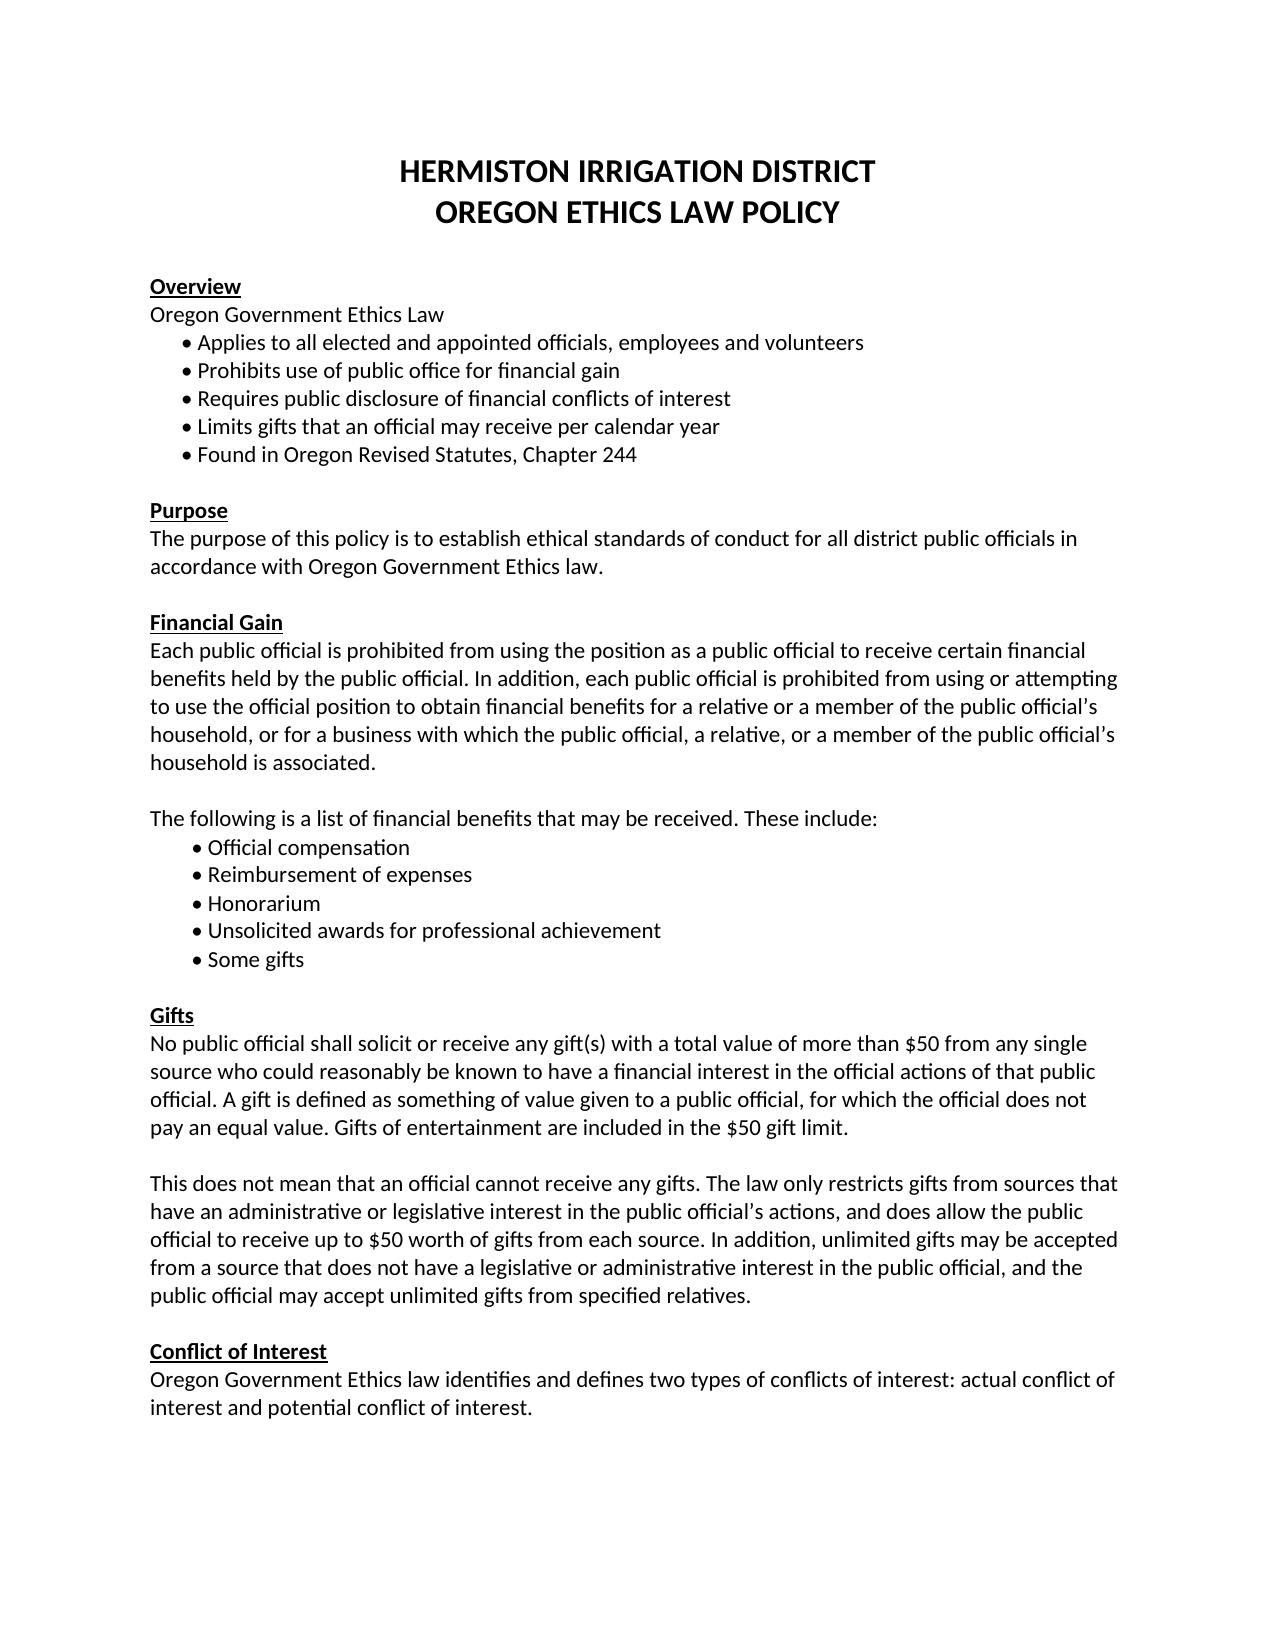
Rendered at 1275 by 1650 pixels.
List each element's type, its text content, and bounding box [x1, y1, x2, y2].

text • Unsolicited awards for professional achievement [150, 917, 1125, 945]
text Overview [150, 272, 1125, 300]
text Financial Gain [150, 608, 1125, 636]
text No public official shall solicit or receive any gift(s) with a total value of more than $50 from any single source who could reasonably be known to have a financial interest in the official actions of that public official. A gift is defined as something of value given to a public official, for which the official does not pay an equal value. Gifts of entertainment are included in the $50 gift limit. [150, 1029, 1125, 1141]
text • Official compensation [150, 833, 1125, 861]
text Conflict of Interest [150, 1337, 1125, 1365]
text • Requires public disclosure of financial conflicts of interest [150, 384, 1125, 412]
text This does not mean that an official cannot receive any gifts. The law only restricts gifts from sources that have an administrative or legislative interest in the public official’s actions, and does allow the public official to receive up to $50 worth of gifts from each source. In addition, unlimited gifts may be accepted from a source that does not have a legislative or administrative interest in the public official, and the public official may accept unlimited gifts from specified relatives. [150, 1169, 1125, 1309]
text Oregon Government Ethics law identifies and defines two types of conflicts of interest: actual conflict of interest and potential conflict of interest. [150, 1365, 1125, 1421]
text • Reimbursement of expenses [150, 861, 1125, 889]
text The following is a list of financial benefits that may be received. These include: [150, 804, 1125, 833]
text • Applies to all elected and appointed officials, employees and volunteers [150, 328, 1125, 356]
text HERMISTON IRRIGATION DISTRICT [150, 150, 1125, 191]
text • Prohibits use of public office for financial gain [150, 356, 1125, 384]
text Gifts [150, 1001, 1125, 1029]
text Purpose [150, 496, 1125, 524]
text OREGON ETHICS LAW POLICY [150, 191, 1125, 231]
text • Limits gifts that an official may receive per calendar year [150, 412, 1125, 440]
text Oregon Government Ethics Law [150, 300, 1125, 328]
text • Some gifts [150, 945, 1125, 973]
text • Found in Oregon Revised Statutes, Chapter 244 [150, 440, 1125, 468]
text Each public official is prohibited from using the position as a public official to receive certain financial benefits held by the public official. In addition, each public official is prohibited from using or attempting to use the official position to obtain financial benefits for a relative or a member of the public official’s household, or for a business with which the public official, a relative, or a member of the public official’s household is associated. [150, 636, 1125, 777]
text • Honorarium [150, 889, 1125, 917]
text The purpose of this policy is to establish ethical standards of conduct for all district public officials in accordance with Oregon Government Ethics law. [150, 524, 1125, 580]
